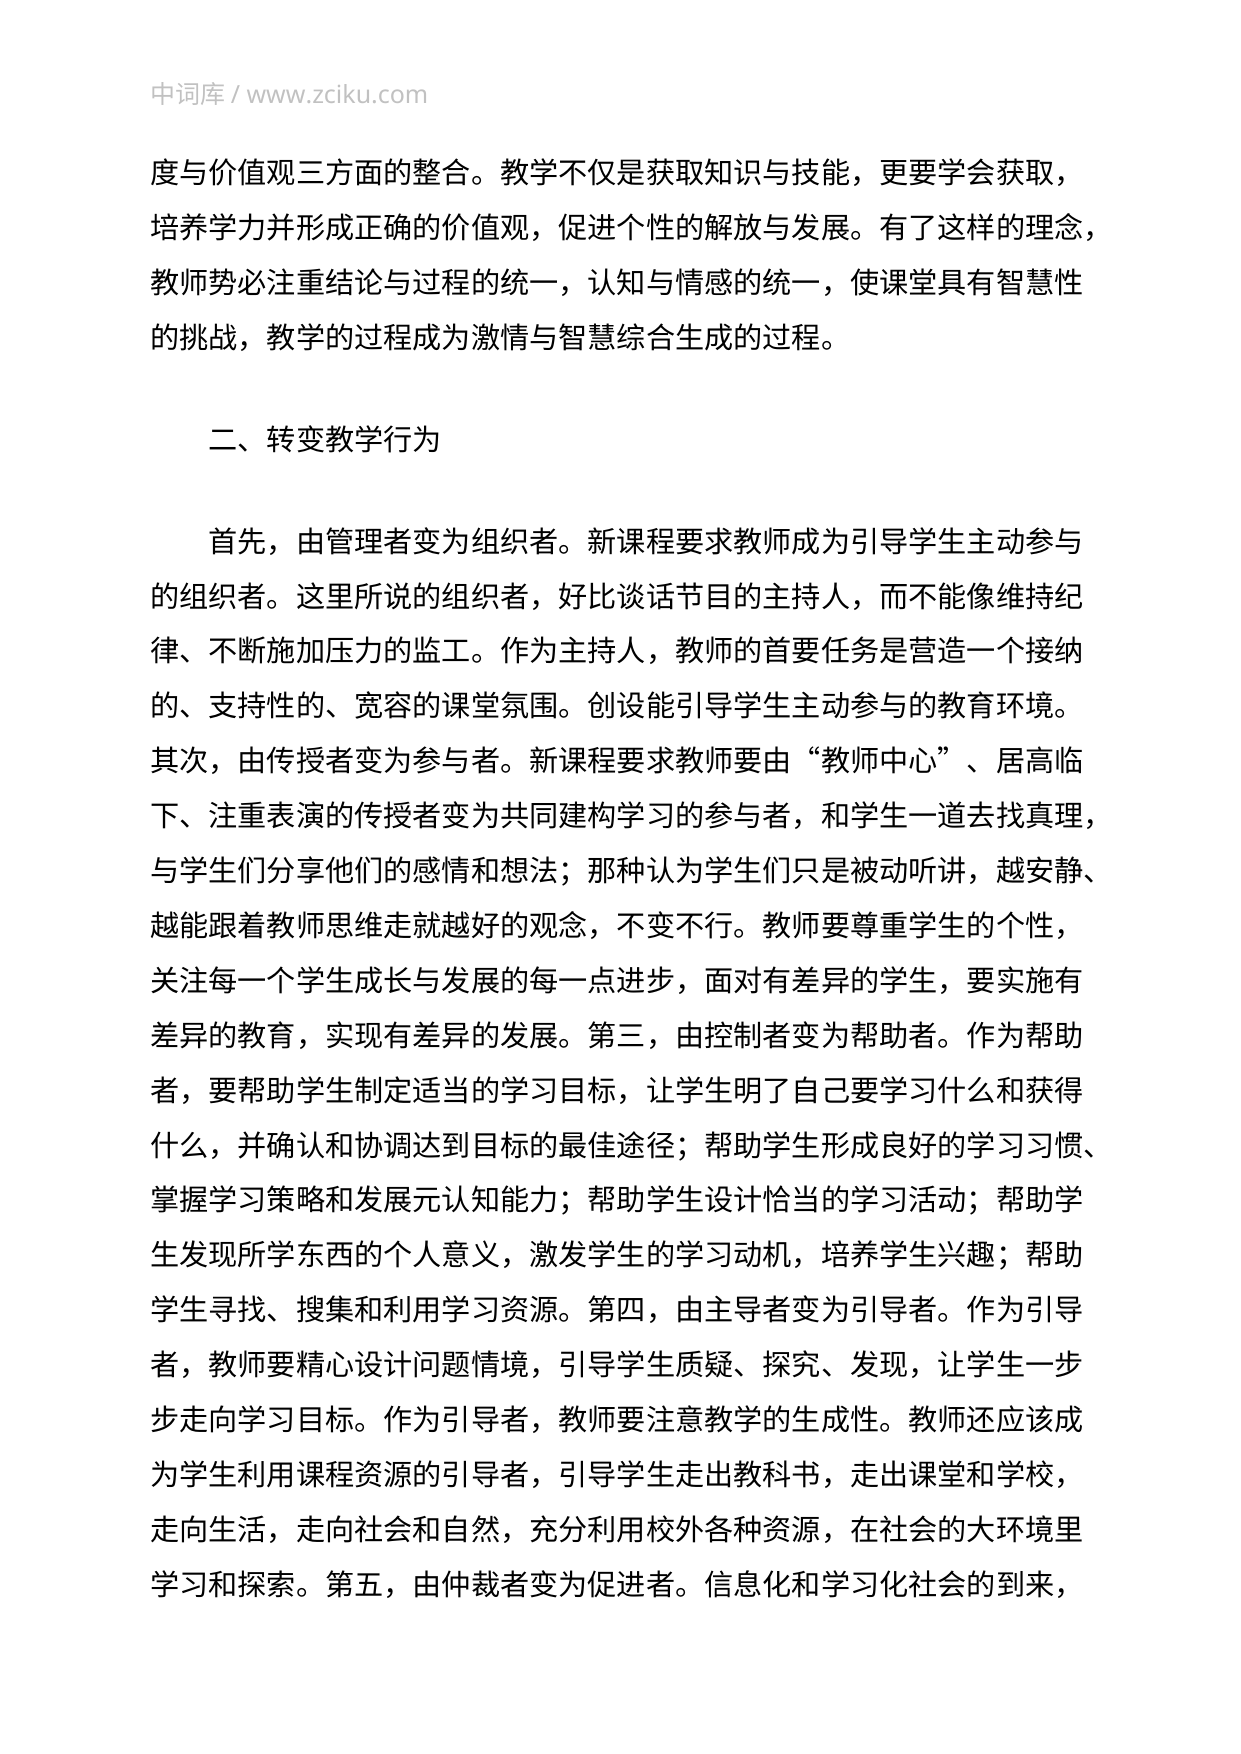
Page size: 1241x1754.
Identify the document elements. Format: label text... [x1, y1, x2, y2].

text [150, 518, 1090, 1603]
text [150, 150, 1090, 357]
text 二、转变教学行为 [150, 416, 1090, 459]
